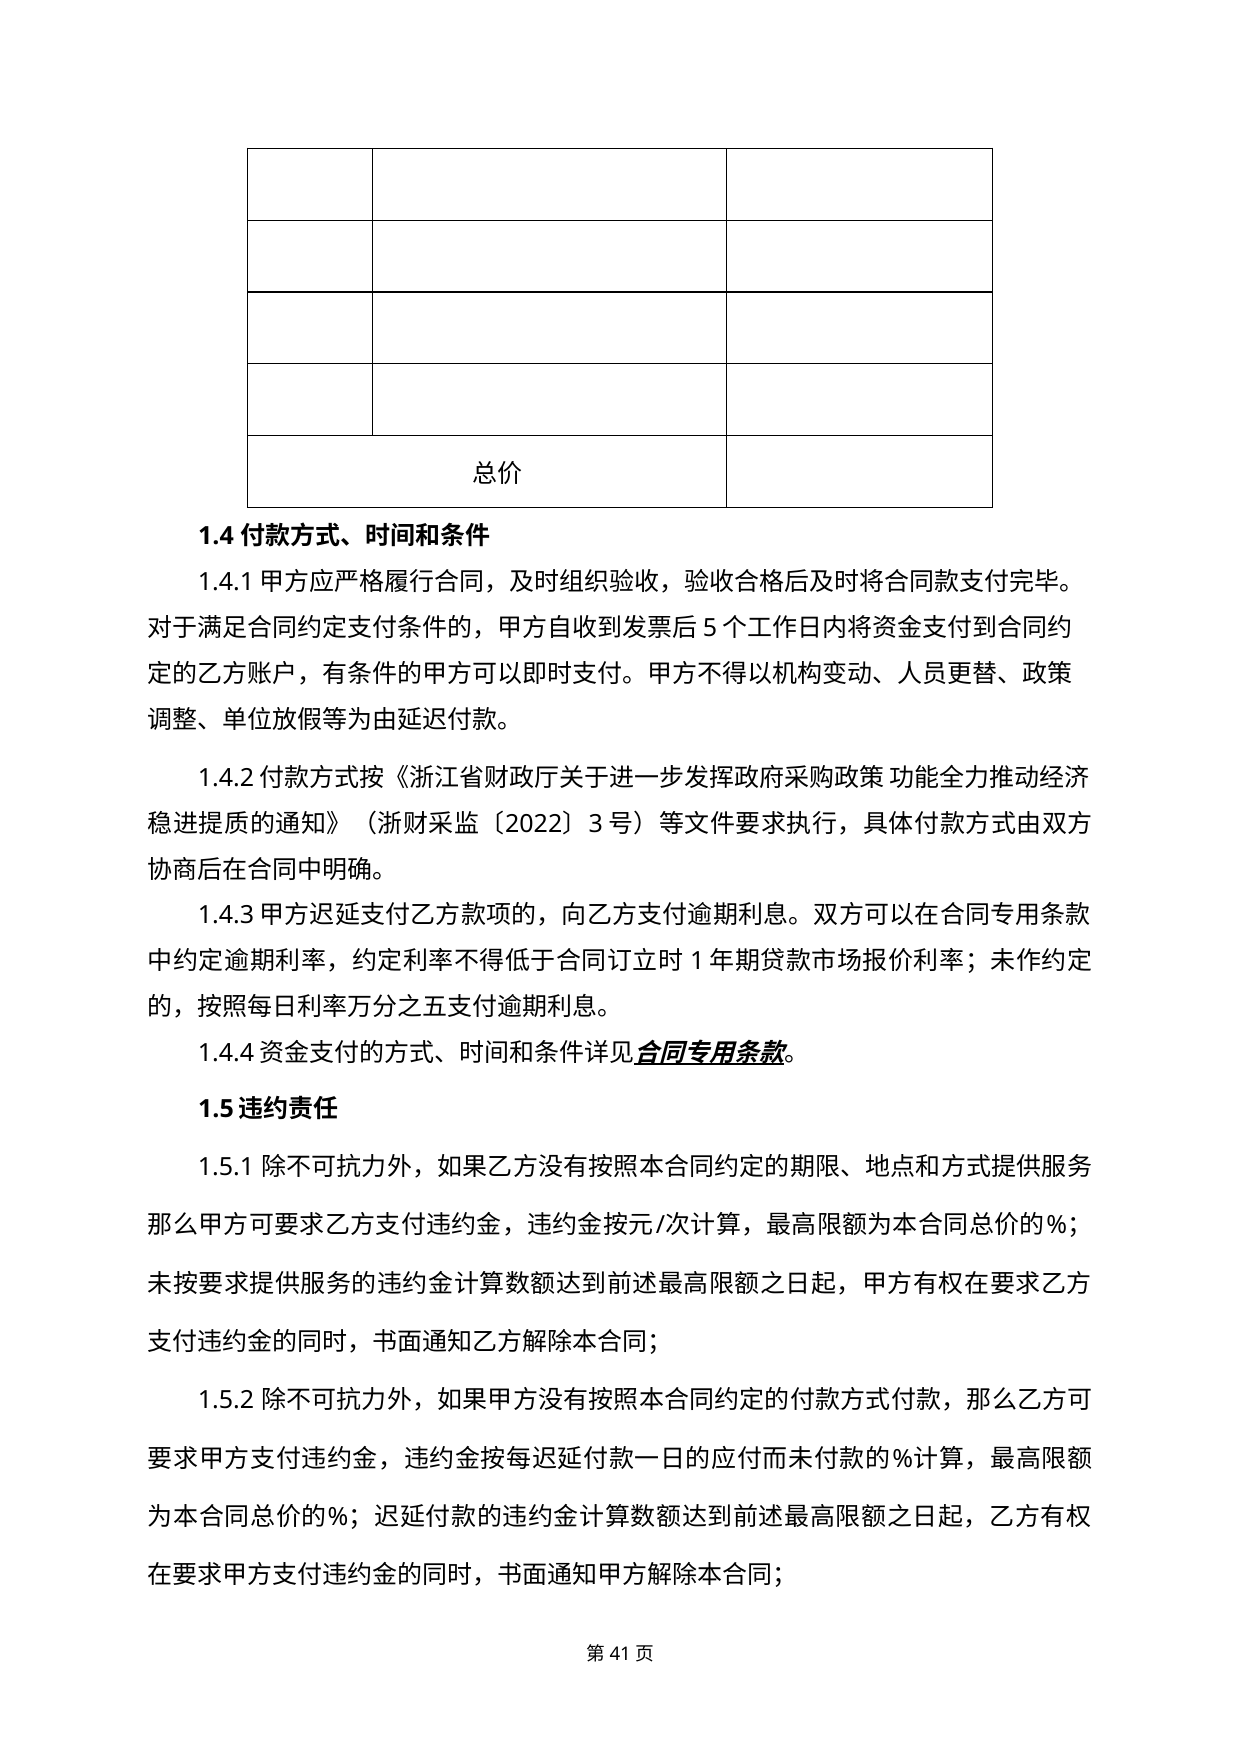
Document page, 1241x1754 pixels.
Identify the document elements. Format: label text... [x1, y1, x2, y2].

text 1.4.4资金支付的方式、时间和条件详见合同专用条款。 [148, 1025, 1093, 1071]
text 1.4.2付款方式按《浙江省财政厅关于进一步发挥政府采购政策 功能全力推动经济稳进提质的通知》（浙财采监〔2022〕3号）等文件要求执行，具体付款方式由双方协商后在合同中明确。 [148, 750, 1093, 887]
table_cell 总价 [248, 436, 726, 507]
table_cell [727, 221, 992, 291]
table_cell [373, 293, 726, 363]
table_cell [248, 364, 372, 435]
table_cell [248, 149, 372, 219]
table_cell [373, 149, 726, 219]
text 1.4.1甲方应严格履行合同，及时组织验收，验收合格后及时将合同款支付完毕。对于满足合同约定支付条件的，甲方自收到发票后5个工作日内将资金支付到合同约定的乙方账户，有条件的甲方可以即时支付。甲方不得以机构变动、人员更替、政策调整、单位放假等为由延迟付款。 [148, 554, 1093, 737]
text 1.4 付款方式、时间和条件 [148, 508, 1093, 554]
text 1.5.2 除不可抗力外，如果甲方没有按照本合同约定的付款方式付款，那么乙方可要求甲方支付违约金，违约金按每迟延付款一日的应付而未付款的%计算，最高限额为本合同总价的%；迟延付款的违约金计算数额达到前述最高限额之日起，乙方有权在要求甲方支付违约金的同时，书面通知甲方解除本合同； [148, 1362, 1093, 1596]
table_cell [727, 293, 992, 363]
table_cell [727, 436, 992, 507]
text 1.5违约责任 [148, 1071, 1093, 1129]
text 1.4.3甲方迟延支付乙方款项的，向乙方支付逾期利息。双方可以在合同专用条款中约定逾期利率，约定利率不得低于合同订立时1年期贷款市场报价利率；未作约定的，按照每日利率万分之五支付逾期利息。 [148, 887, 1093, 1025]
table_cell [727, 149, 992, 219]
table_cell [373, 364, 726, 435]
table_cell [248, 293, 372, 363]
table_cell [248, 221, 372, 291]
table_cell [373, 221, 726, 291]
table_cell [727, 364, 992, 435]
text 1.5.1 除不可抗力外，如果乙方没有按照本合同约定的期限、地点和方式提供服务，那么甲方可要求乙方支付违约金，违约金按元/次计算，最高限额为本合同总价的%；未按要求提供服务的违约金计算数额达到前述最高限额之日起，甲方有权在要求乙方支付违约金的同时，书面通知乙方解除本合同； [148, 1129, 1093, 1362]
